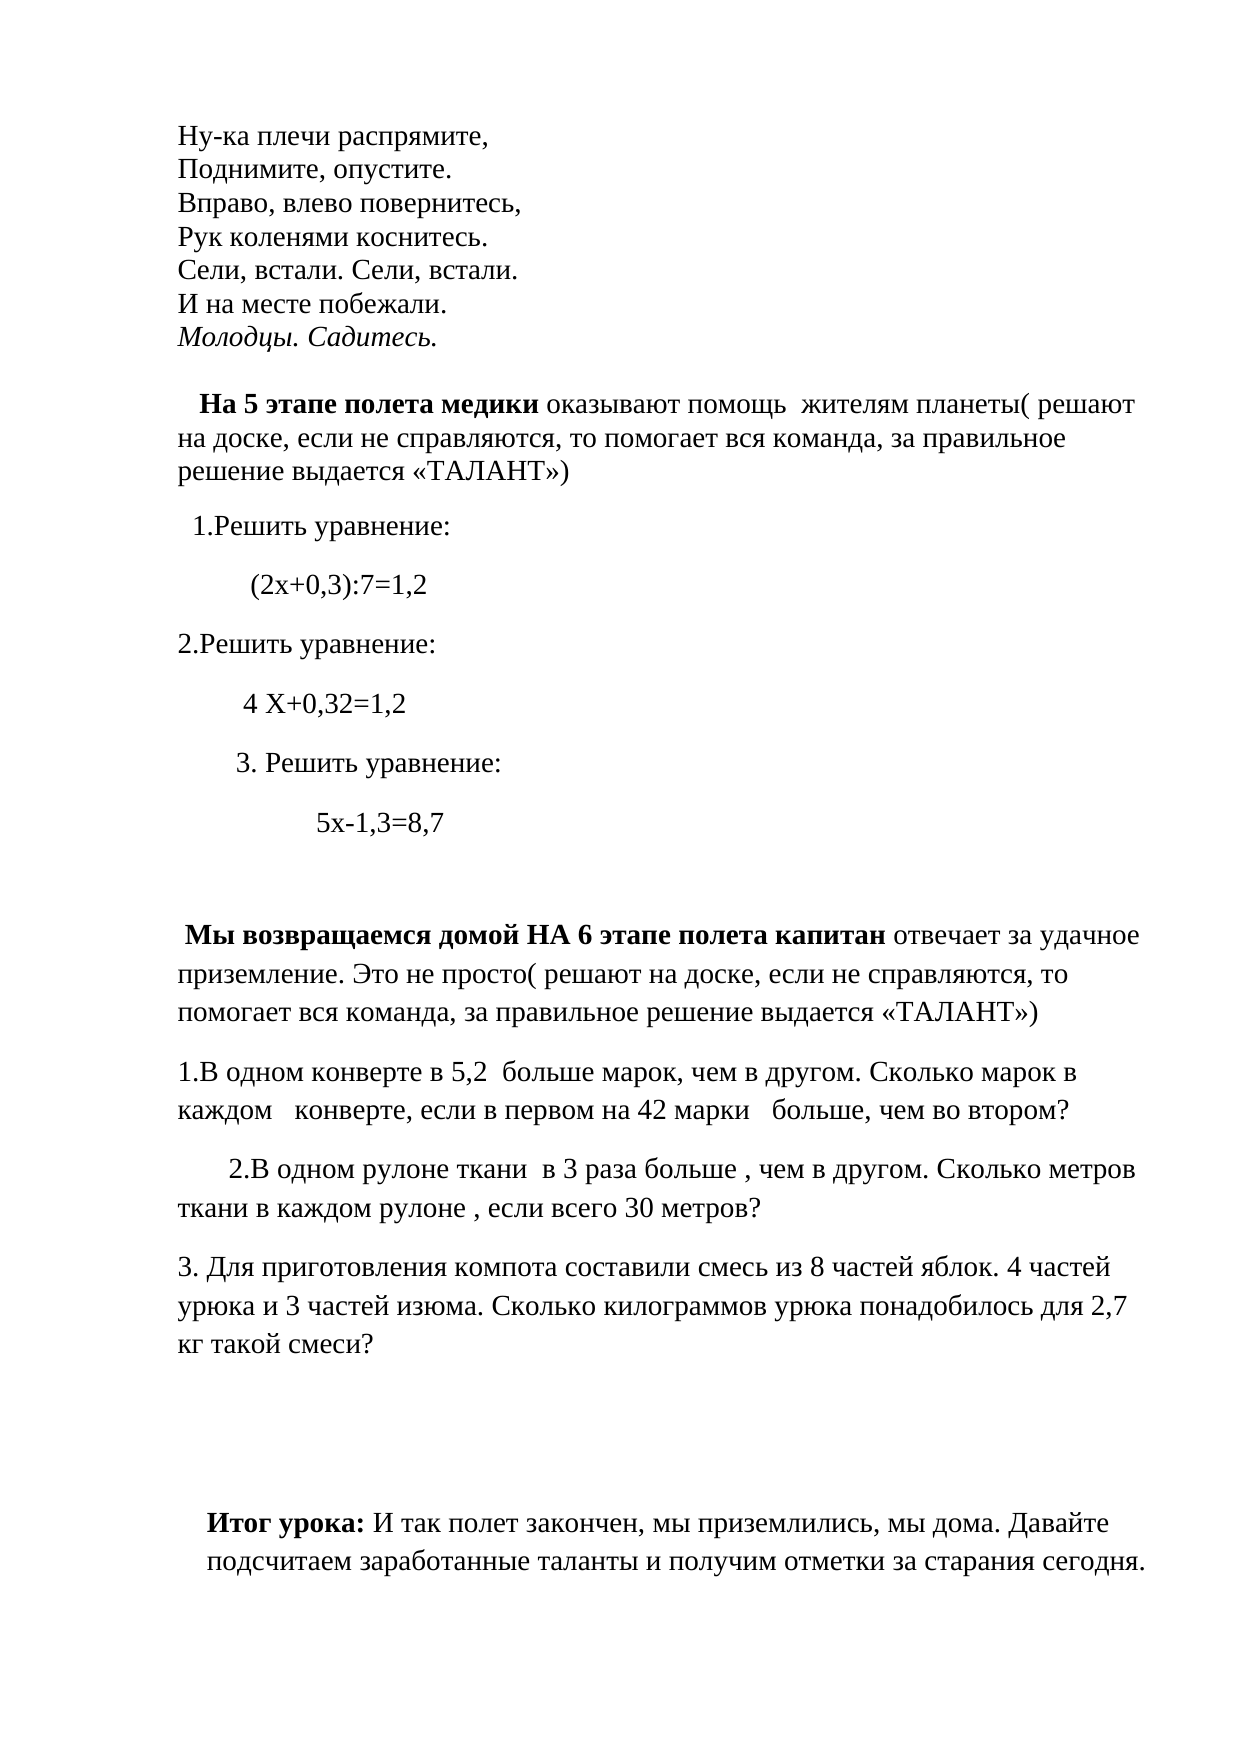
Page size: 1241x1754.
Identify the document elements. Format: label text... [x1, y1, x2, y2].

text Сели, встали. Сели, встали. [177, 252, 1152, 286]
text На 5 этапе полета медики оказывают помощь жителям планеты( решают на доске, если не справляются, то помогает вся команда, за правильное решение выдается «ТАЛАНТ») [177, 386, 1152, 487]
text Рук коленями коснитесь. [177, 219, 1152, 252]
text Ну-ка плечи распрямите, [177, 118, 1152, 152]
text (2х+0,3):7=1,2 [177, 567, 1152, 601]
text 4 Х+0,32=1,2 [177, 686, 1152, 719]
text Мы возвращаемся домой НА 6 этапе полета капитан отвечает за удачное приземление. Это не просто( решают на доске, если не справляются, то помогает вся команда, за правильное решение выдается «ТАЛАНТ») [177, 917, 1152, 1028]
text 5х-1,3=8,7 [177, 805, 1152, 838]
text 1.В одном конверте в 5,2 больше марок, чем в другом. Сколько марок в каждом конверте, если в первом на 42 марки больше, чем во втором? [177, 1054, 1152, 1126]
text Молодцы. Садитесь. [177, 319, 1152, 353]
text Итог урока: И так полет закончен, мы приземлились, мы дома. Давайте подсчитаем заработанные таланты и получим отметки за старания сегодня. [207, 1505, 1152, 1577]
text Вправо, влево повернитесь, [177, 185, 1152, 219]
text 2.Решить уравнение: [177, 627, 1152, 660]
text 3. Решить уравнение: [177, 745, 1152, 779]
text 3. Для приготовления компота составили смесь из 8 частей яблок. 4 частей урюка и 3 частей изюма. Сколько килограммов урюка понадобилось для 2,7 кг такой смеси? [177, 1249, 1152, 1360]
text Поднимите, опустите. [177, 152, 1152, 185]
text 2.В одном рулоне ткани в 3 раза больше , чем в другом. Сколько метров ткани в каждом рулоне , если всего 30 метров? [177, 1152, 1152, 1224]
text И на месте побежали. [177, 286, 1152, 319]
text 1.Решить уравнение: [177, 508, 1152, 541]
